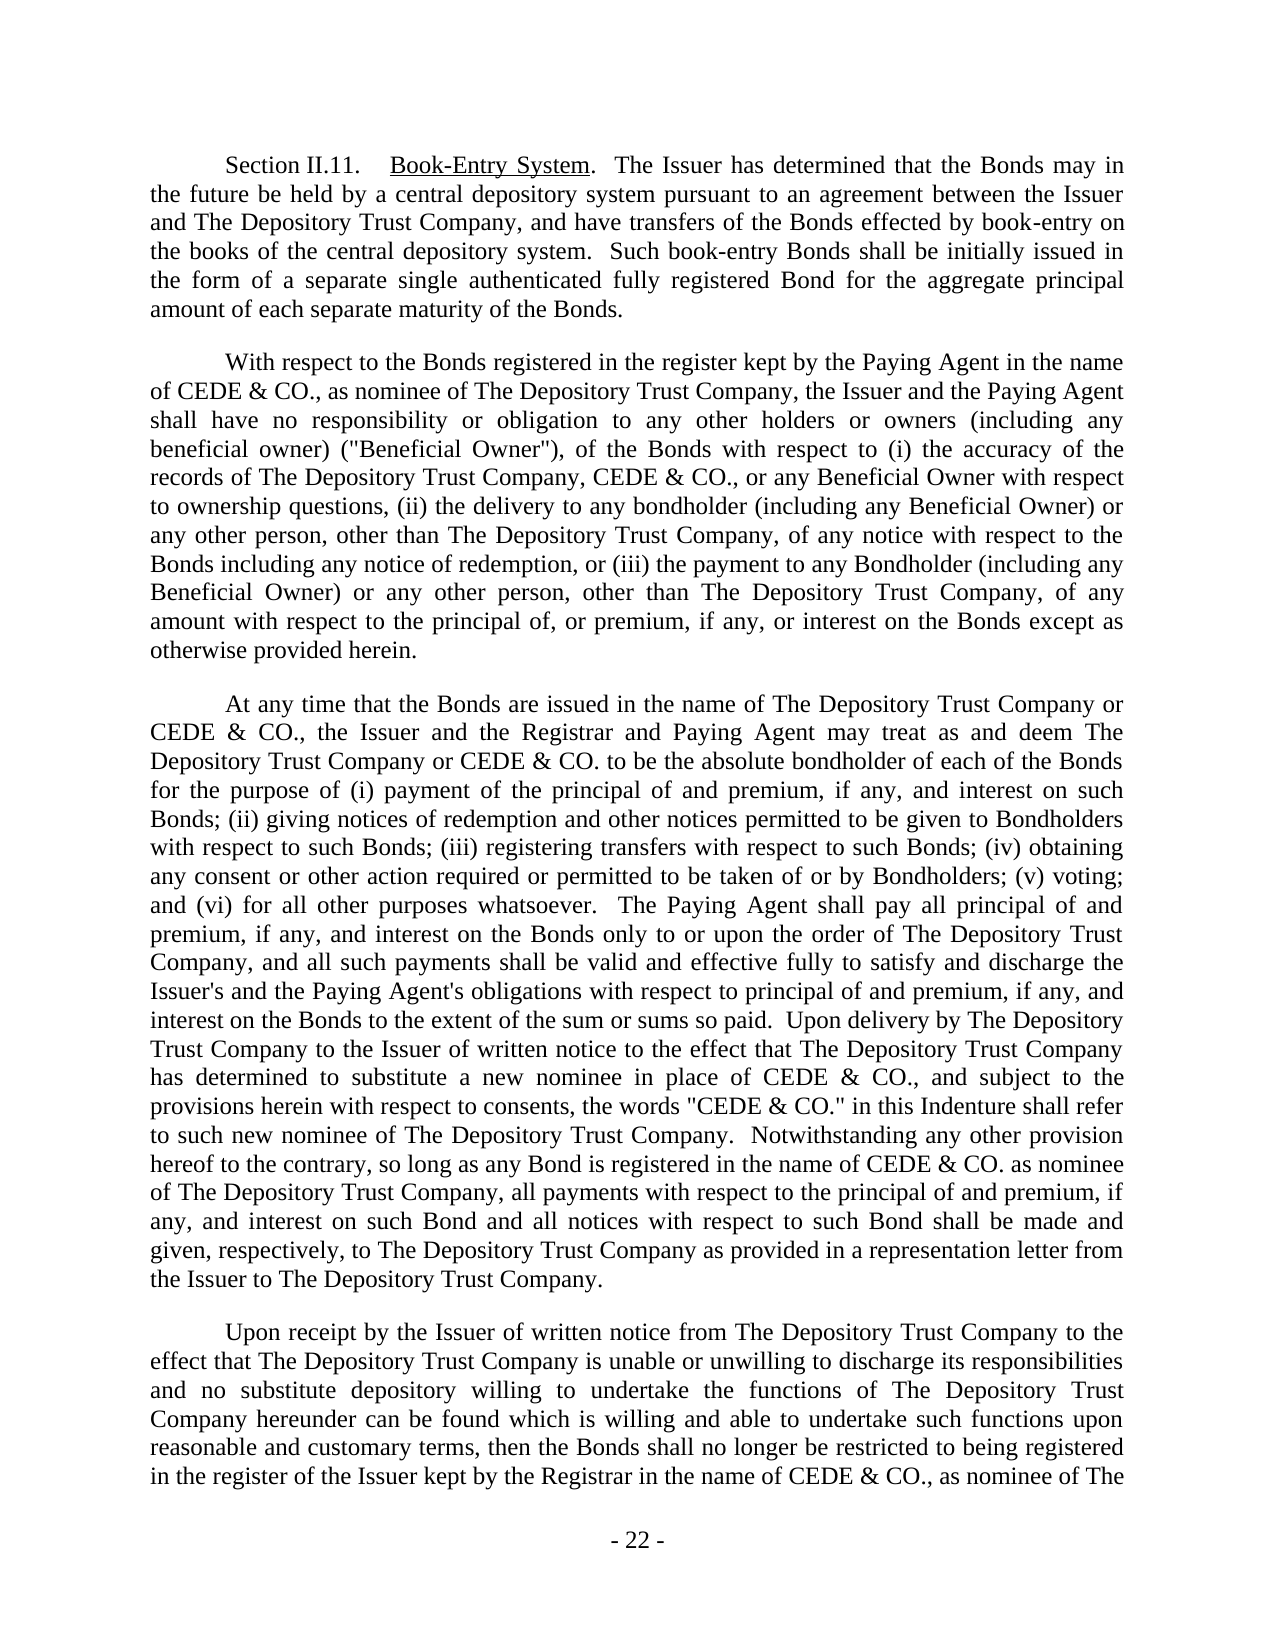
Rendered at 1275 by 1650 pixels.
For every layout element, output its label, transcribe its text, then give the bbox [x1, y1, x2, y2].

text With respect to the Bonds registered in the register kept by the Paying Agent in the name of CEDE & CO., as nominee of The Depository Trust Company, the Issuer and the Paying Agent shall have no responsibility or obligation to any other holders or owners (including any beneficial owner) ("Beneficial Owner"), of the Bonds with respect to (i) the accuracy of the records of The Depository Trust Company, CEDE & CO., or any Beneficial Owner with respect to ownership questions, (ii) the delivery to any bondholder (including any Beneficial Owner) or any other person, other than The Depository Trust Company, of any notice with respect to the Bonds including any notice of redemption, or (iii) the payment to any Bondholder (including any Beneficial Owner) or any other person, other than The Depository Trust Company, of any amount with respect to the principal of, or premium, if any, or interest on the Bonds except as otherwise provided herein. [150, 347, 1125, 664]
subtitle Book-Entry System. The Issuer has determined that the Bonds may in the future be held by a central depository system pursuant to an agreement between the Issuer and The Depository Trust Company, and have transfers of the Bonds effected by book-entry on the books of the central depository system. Such book-entry Bonds shall be initially issued in the form of a separate single authenticated fully registered Bond for the aggregate principal amount of each separate maturity of the Bonds. [150, 150, 1125, 322]
text At any time that the Bonds are issued in the name of The Depository Trust Company or CEDE & CO., the Issuer and the Registrar and Paying Agent may treat as and deem The Depository Trust Company or CEDE & CO. to be the absolute bondholder of each of the Bonds for the purpose of (i) payment of the principal of and premium, if any, and interest on such Bonds; (ii) giving notices of redemption and other notices permitted to be given to Bondholders with respect to such Bonds; (iii) registering transfers with respect to such Bonds; (iv) obtaining any consent or other action required or permitted to be taken of or by Bondholders; (v) voting; and (vi) for all other purposes whatsoever. The Paying Agent shall pay all principal of and premium, if any, and interest on the Bonds only to or upon the order of The Depository Trust Company, and all such payments shall be valid and effective fully to satisfy and discharge the Issuer's and the Paying Agent's obligations with respect to principal of and premium, if any, and interest on the Bonds to the extent of the sum or sums so paid. Upon delivery by The Depository Trust Company to the Issuer of written notice to the effect that The Depository Trust Company has determined to substitute a new nominee in place of CEDE & CO., and subject to the provisions herein with respect to consents, the words "CEDE & CO." in this Indenture shall refer to such new nominee of The Depository Trust Company. Notwithstanding any other provision hereof to the contrary, so long as any Bond is registered in the name of CEDE & CO. as nominee of The Depository Trust Company, all payments with respect to the principal of and premium, if any, and interest on such Bond and all notices with respect to such Bond shall be made and given, respectively, to The Depository Trust Company as provided in a representation letter from the Issuer to The Depository Trust Company. [150, 689, 1125, 1292]
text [150, 1317, 1125, 1490]
